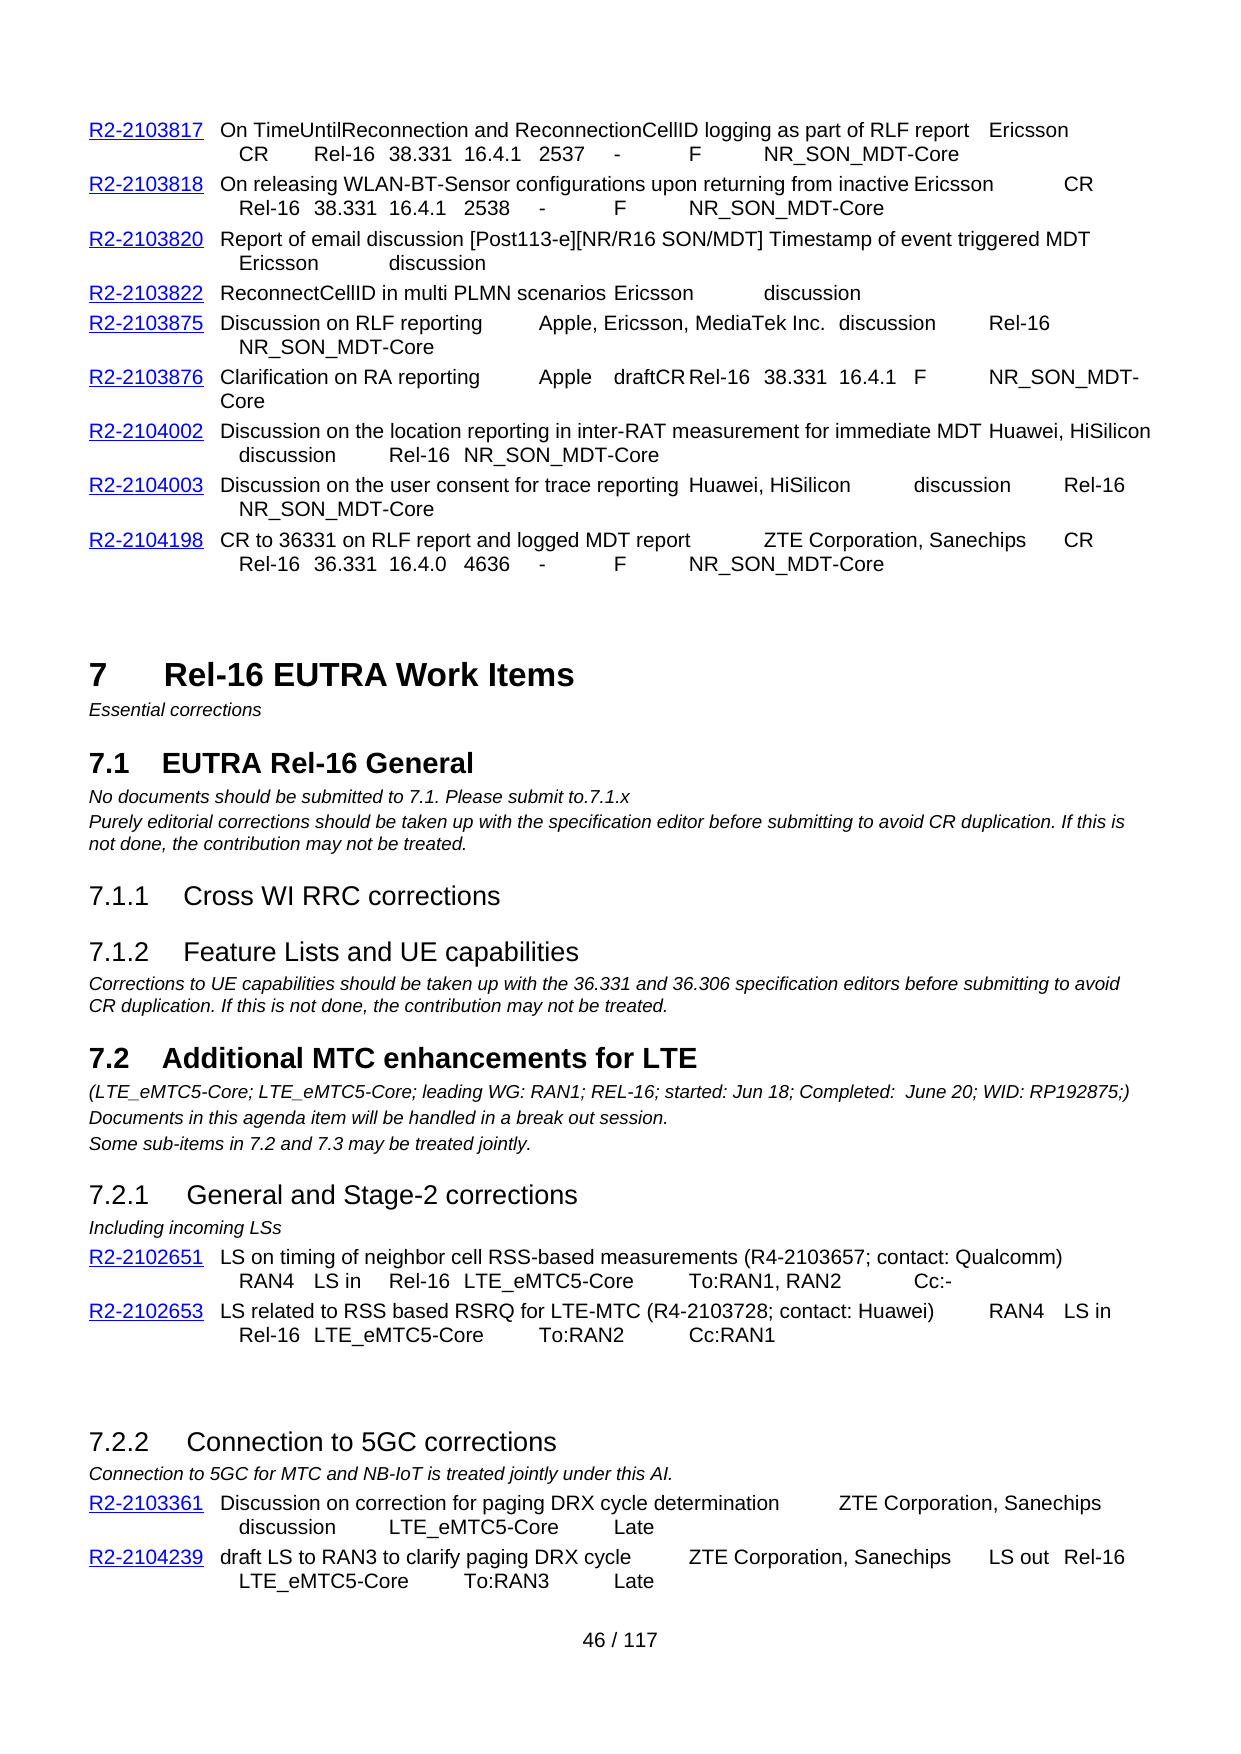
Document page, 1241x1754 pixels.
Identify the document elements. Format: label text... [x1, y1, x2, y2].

title R2-2103818 On releasing WLAN-BT-Sensor configurations upon returning from inactive Ericsson CR Rel-16 38.331 16.4.1 2538 - F NR_SON_MDT-Core [89, 172, 1152, 220]
title R2-2103822 ReconnectCellID in multi PLMN scenarios Ericsson discussion [89, 281, 1152, 304]
text Connection to 5GC for MTC and NB-IoT is treated jointly under this AI. [89, 1463, 1152, 1485]
text Purely editorial corrections should be taken up with the specification editor before submitting to avoid CR duplication. If this is not done, the contribution may not be treated. [89, 811, 1152, 854]
subtitle 7.2 Additional MTC enhancements for LTE [89, 1041, 1152, 1075]
subtitle 7.1.1 Cross WI RRC corrections [89, 879, 1152, 911]
subtitle 7.2.2 Connection to 5GC corrections [89, 1426, 1152, 1457]
title R2-2103876 Clarification on RA reporting Apple draftCR Rel-16 38.331 16.4.1 F NR_SON_MDT-Core [89, 365, 1152, 413]
title R2-2103875 Discussion on RLF reporting Apple, Ericsson, MediaTek Inc. discussion Rel-16 NR_SON_MDT-Core [89, 311, 1152, 359]
text Including incoming LSs [89, 1217, 1152, 1238]
subtitle 7.2.1 General and Stage-2 corrections [89, 1179, 1152, 1210]
title R2-2104198 CR to 36331 on RLF report and logged MDT report ZTE Corporation, Sanechips CR Rel-16 36.331 16.4.0 4636 - F NR_SON_MDT-Core [89, 527, 1152, 575]
title R2-2103817 On TimeUntilReconnection and ReconnectionCellID logging as part of RLF report Ericsson CR Rel-16 38.331 16.4.1 2537 - F NR_SON_MDT-Core [89, 118, 1152, 166]
text Some sub-items in 7.2 and 7.3 may be treated jointly. [89, 1133, 1152, 1154]
text (LTE_eMTC5-Core; LTE_eMTC5-Core; leading WG: RAN1; REL-16; started: Jun 18; Completed: June 20; WID: RP192875;) [89, 1081, 1152, 1103]
subtitle 7 Rel-16 EUTRA Work Items [89, 654, 1152, 693]
title R2-2104002 Discussion on the location reporting in inter-RAT measurement for immediate MDT Huawei, HiSilicon discussion Rel-16 NR_SON_MDT-Core [89, 419, 1152, 467]
text No documents should be submitted to 7.1. Please submit to.7.1.x [89, 786, 1152, 807]
text Corrections to UE capabilities should be taken up with the 36.331 and 36.306 specification editors before submitting to avoid CR duplication. If this is not done, the contribution may not be treated. [89, 973, 1152, 1016]
subtitle 7.1.2 Feature Lists and UE capabilities [89, 936, 1152, 967]
title R2-2102651 LS on timing of neighbor cell RSS-based measurements (R4-2103657; contact: Qualcomm) RAN4 LS in Rel-16 LTE_eMTC5-Core To:RAN1, RAN2 Cc:- [89, 1244, 1152, 1292]
title R2-2102653 LS related to RSS based RSRQ for LTE-MTC (R4-2103728; contact: Huawei) RAN4 LS in Rel-16 LTE_eMTC5-Core To:RAN2 Cc:RAN1 [89, 1299, 1152, 1347]
title R2-2103820 Report of email discussion [Post113-e][NR/R16 SON/MDT] Timestamp of event triggered MDT Ericsson discussion [89, 226, 1152, 274]
text Essential corrections [89, 699, 1152, 721]
title R2-2104003 Discussion on the user consent for trace reporting Huawei, HiSilicon discussion Rel-16 NR_SON_MDT-Core [89, 473, 1152, 521]
text Documents in this agenda item will be handled in a break out session. [89, 1107, 1152, 1128]
title R2-2104239 draft LS to RAN3 to clarify paging DRX cycle ZTE Corporation, Sanechips LS out Rel-16 LTE_eMTC5-Core To:RAN3 Late [89, 1545, 1152, 1593]
title R2-2103361 Discussion on correction for paging DRX cycle determination ZTE Corporation, Sanechips discussion LTE_eMTC5-Core Late [89, 1491, 1152, 1539]
subtitle 7.1 EUTRA Rel-16 General [89, 746, 1152, 779]
